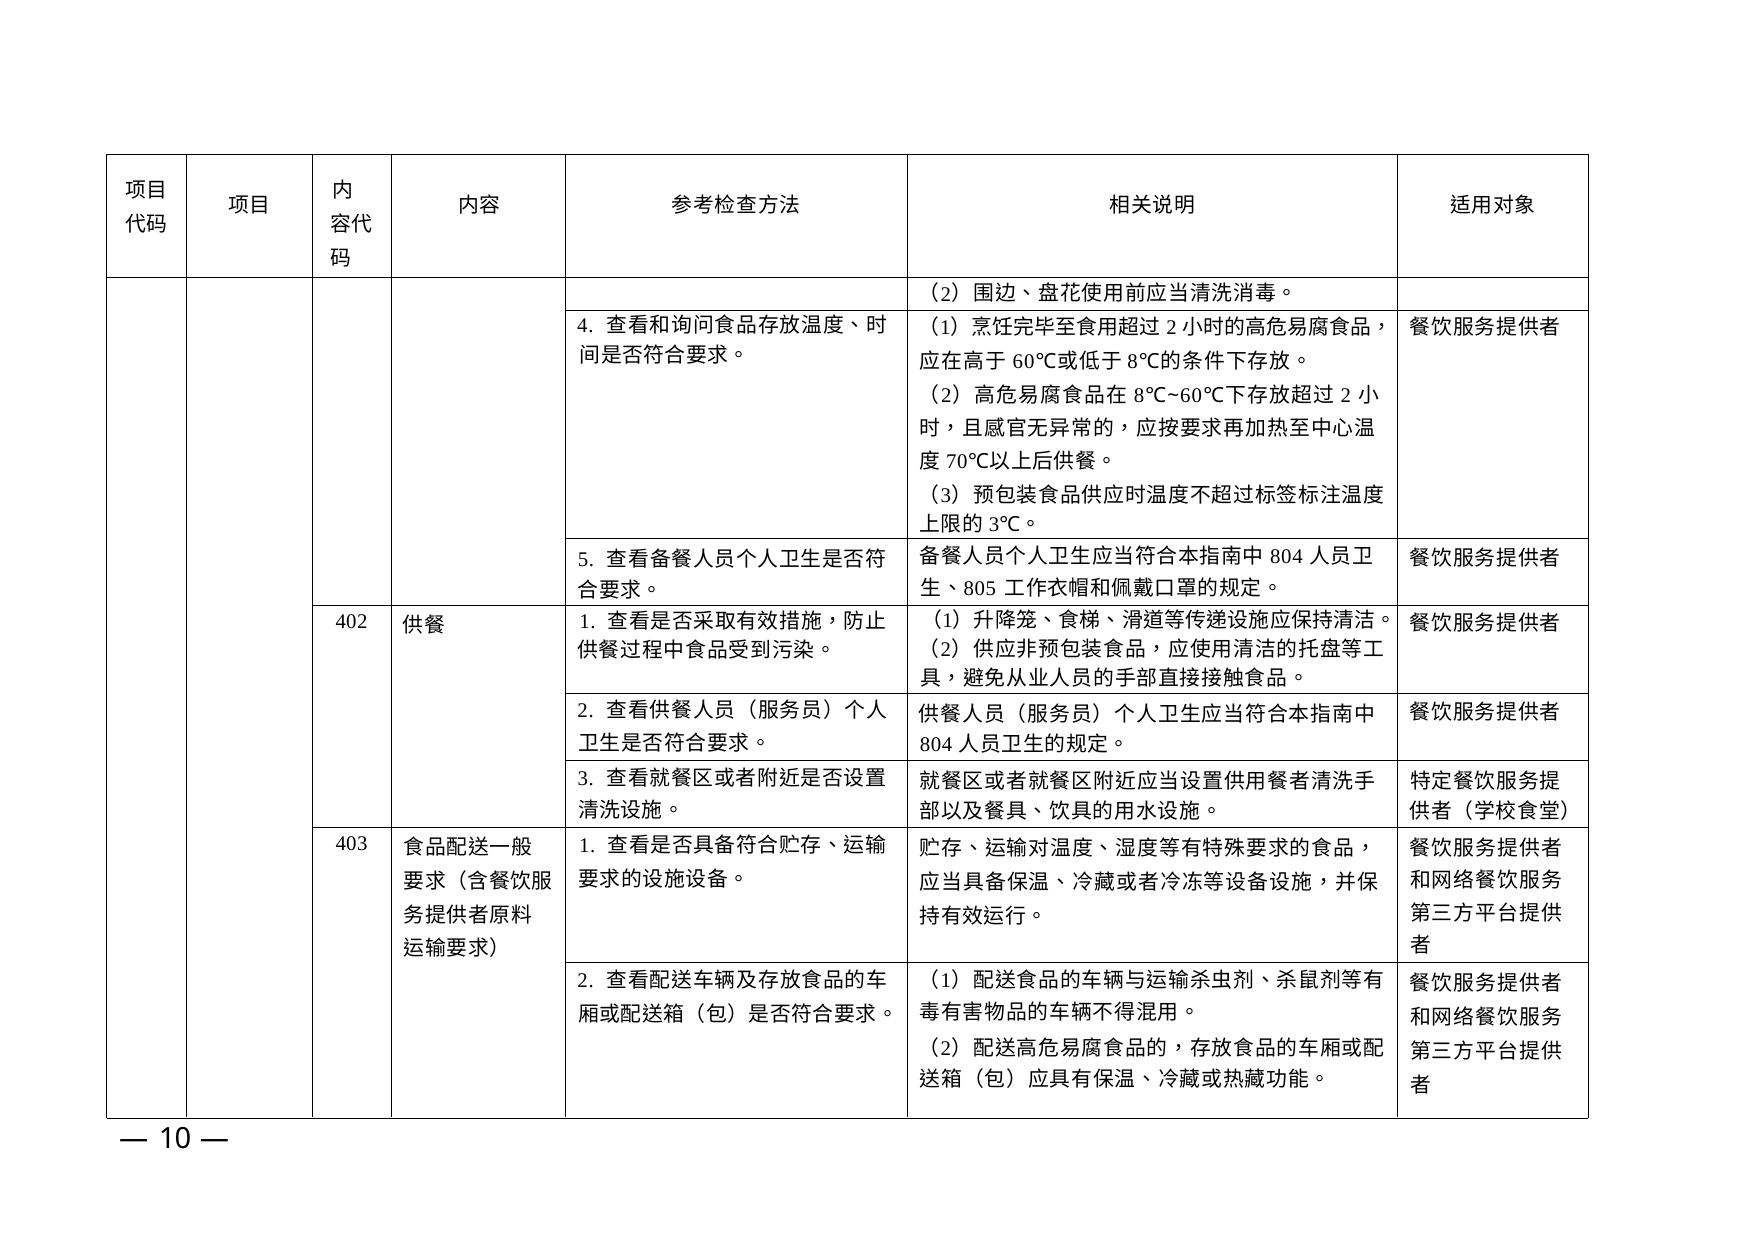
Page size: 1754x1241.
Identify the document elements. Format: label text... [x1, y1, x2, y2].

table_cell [566, 963, 907, 1117]
table_cell 402 [313, 606, 391, 827]
table_header 内容 [392, 155, 565, 276]
table_cell 食品配送一般 要求（含餐饮服务提供者原料 运输要求） [392, 828, 565, 1117]
table_cell 供餐 [392, 606, 565, 827]
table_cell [908, 963, 1397, 1117]
table_cell [1398, 278, 1588, 309]
table_header 参考检查方法 [566, 155, 907, 276]
table_cell 供餐人员（服务员）个人卫生应当符合本指南中804 人员卫生的规定。 [908, 694, 1397, 760]
table_cell [566, 278, 907, 309]
table_cell 备餐人员个人卫生应当符合本指南中 804 人员卫生、805 工作衣帽和佩戴口罩的规定。 [908, 539, 1397, 605]
table_cell 1. 查看是否具备符合贮存、运输要求的设施设备。 [566, 828, 907, 962]
table_cell 5. 查看备餐人员个人卫生是否符合要求。 [566, 539, 907, 605]
table_header 内容代码 [313, 155, 391, 276]
table_header 相关说明 [908, 155, 1397, 276]
table_header 项目代码 [107, 155, 186, 276]
table_cell 1. 查看是否采取有效措施，防止供餐过程中食品受到污染。 [566, 606, 907, 693]
table_cell 餐饮服务提供者 [1398, 539, 1588, 605]
table_header 项目 [187, 155, 312, 276]
table_cell （2）围边、盘花使用前应当清洗消毒。 [908, 278, 1397, 309]
table_header 适用对象 [1398, 155, 1588, 276]
table_cell 4. 查看和询问食品存放温度、时间是否符合要求。 [566, 311, 907, 538]
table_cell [1398, 963, 1588, 1117]
table_cell 特定餐饮服务提 供者（学校食堂） [1398, 761, 1588, 827]
table_cell 贮存、运输对温度、湿度等有特殊要求的食品，应当具备保温、冷藏或者冷冻等设备设施，并保持有效运行。 [908, 828, 1397, 962]
table_cell 餐饮服务提供者和网络餐饮服务第三方平台提供者 [1398, 828, 1588, 962]
table_cell [392, 278, 565, 605]
table_cell 2. 查看供餐人员（服务员）个人卫生是否符合要求。 [566, 694, 907, 760]
table_cell 3. 查看就餐区或者附近是否设置清洗设施。 [566, 761, 907, 827]
table_cell 餐饮服务提供者 [1398, 694, 1588, 760]
table_cell [107, 278, 186, 1117]
table_cell [187, 278, 312, 1117]
table_cell 餐饮服务提供者 [1398, 606, 1588, 693]
table_cell [313, 278, 391, 605]
table_cell 就餐区或者就餐区附近应当设置供用餐者清洗手部以及餐具、饮具的用水设施。 [908, 761, 1397, 827]
table_cell （1）升降笼、食梯、滑道等传递设施应保持清洁。 （2）供应非预包装食品，应使用清洁的托盘等工具，避免从业人员的手部直接接触食品。 [908, 606, 1397, 693]
table_cell （1）烹饪完毕至食用超过 2 小时的高危易腐食品，应在高于 60℃或低于8℃的条件下存放。 （2）高危易腐食品在 8℃~60℃下存放超过 2 小时，且感官无异常的，应按要求再加热至中心温度 70℃以上后供餐。 （3）预包装食品供应时温度不超过标签标注温度上限的 3℃。 [908, 311, 1397, 538]
table_cell 餐饮服务提供者 [1398, 311, 1588, 538]
table_cell 403 [313, 828, 391, 1117]
